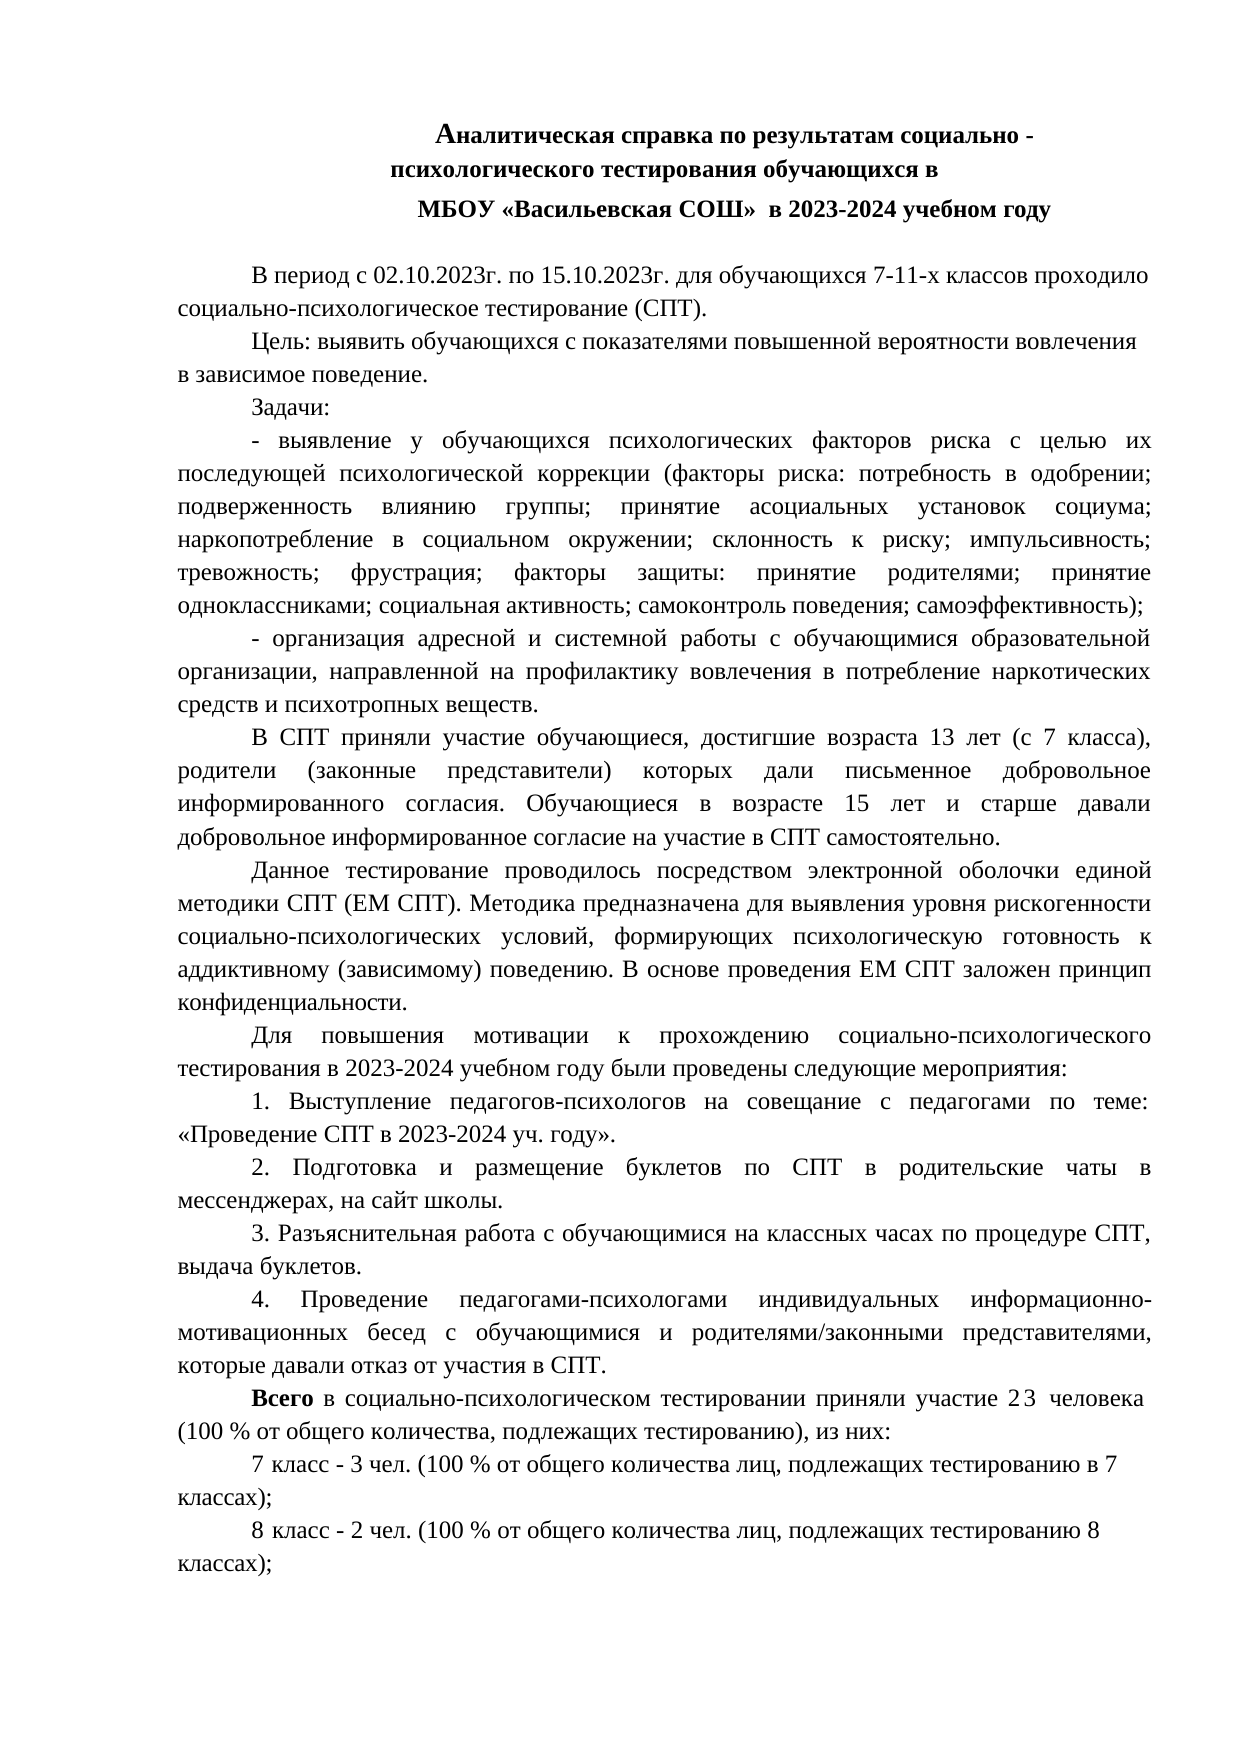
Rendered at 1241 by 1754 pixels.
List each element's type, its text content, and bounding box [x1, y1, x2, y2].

list класс - 3 чел. (100 % от общего количества лиц, подлежащих тестированию в 7 классах); [177, 1449, 1152, 1511]
title МБОУ «Васильевская СОШ» в 2023-2024 учебном году [274, 194, 1054, 223]
text Всего в социально-психологическом тестировании приняли участие 23 человека (100 % от общего количества, подлежащих тестированию), из них: [177, 1383, 1163, 1445]
text В СПТ приняли участие обучающиеся, достигшие возраста 13 лет (с 7 класса), родители (законные представители) которых дали письменное добровольное информированного согласия. Обучающиеся в возрасте 15 лет и старше давали добровольное информированное согласие на участие в СПТ самостоятельно. [177, 722, 1152, 850]
text Задачи: [251, 392, 1163, 421]
title Аналитическая справка по результатам социально - психологического тестирования обучающихся в [274, 116, 1054, 182]
list класс - 2 чел. (100 % от общего количества лиц, подлежащих тестированию 8 классах); [177, 1515, 1152, 1577]
list Проведение педагогами-психологами индивидуальных информационно- мотивационных бесед с обучающимися и родителями/законными представителями, которые давали отказ от участия в СПТ. [177, 1284, 1152, 1379]
text Данное тестирование проводилось посредством электронной оболочки единой методики СПТ (ЕМ СПТ). Методика предназначена для выявления уровня рискогенности социально-психологических условий, формирующих психологическую готовность к аддиктивному (зависимому) поведению. В основе проведения ЕМ СПТ заложен принцип конфиденциальности. [177, 855, 1152, 1016]
list Разъяснительная работа с обучающимися на классных часах по процедуре СПТ, выдача буклетов. [177, 1218, 1152, 1280]
list выявление у обучающихся психологических факторов риска с целью их последующей психологической коррекции (факторы риска: потребность в одобрении; подверженность влиянию группы; принятие асоциальных установок социума; наркопотребление в социальном окружении; склонность к риску; импульсивность; тревожность; фрустрация; факторы защиты: принятие родителями; принятие одноклассниками; социальная активность; самоконтроль поведения; самоэффективность); [177, 425, 1152, 619]
text В период с 02.10.2023г. по 15.10.2023г. для обучающихся 7-11-х классов проходило социально-психологическое тестирование (СПТ). [177, 260, 1152, 322]
text «Проведение СПТ в 2023-2024 уч. году». [177, 1119, 1163, 1148]
list организация адресной и системной работы с обучающимися образовательной организации, направленной на профилактику вовлечения в потребление наркотических средств и психотропных веществ. [177, 623, 1151, 718]
text Цель: выявить обучающихся с показателями повышенной вероятности вовлечения в зависимое поведение. [177, 326, 1148, 388]
text Для повышения мотивации к прохождению социально-психологического тестирования в 2023-2024 учебном году были проведены следующие мероприятия: [177, 1020, 1152, 1082]
list Подготовка и размещение буклетов по СПТ в родительские чаты в мессенджерах, на сайт школы. [177, 1152, 1152, 1214]
list Выступление педагогов-психологов на совещание с педагогами по теме: [251, 1086, 1163, 1115]
